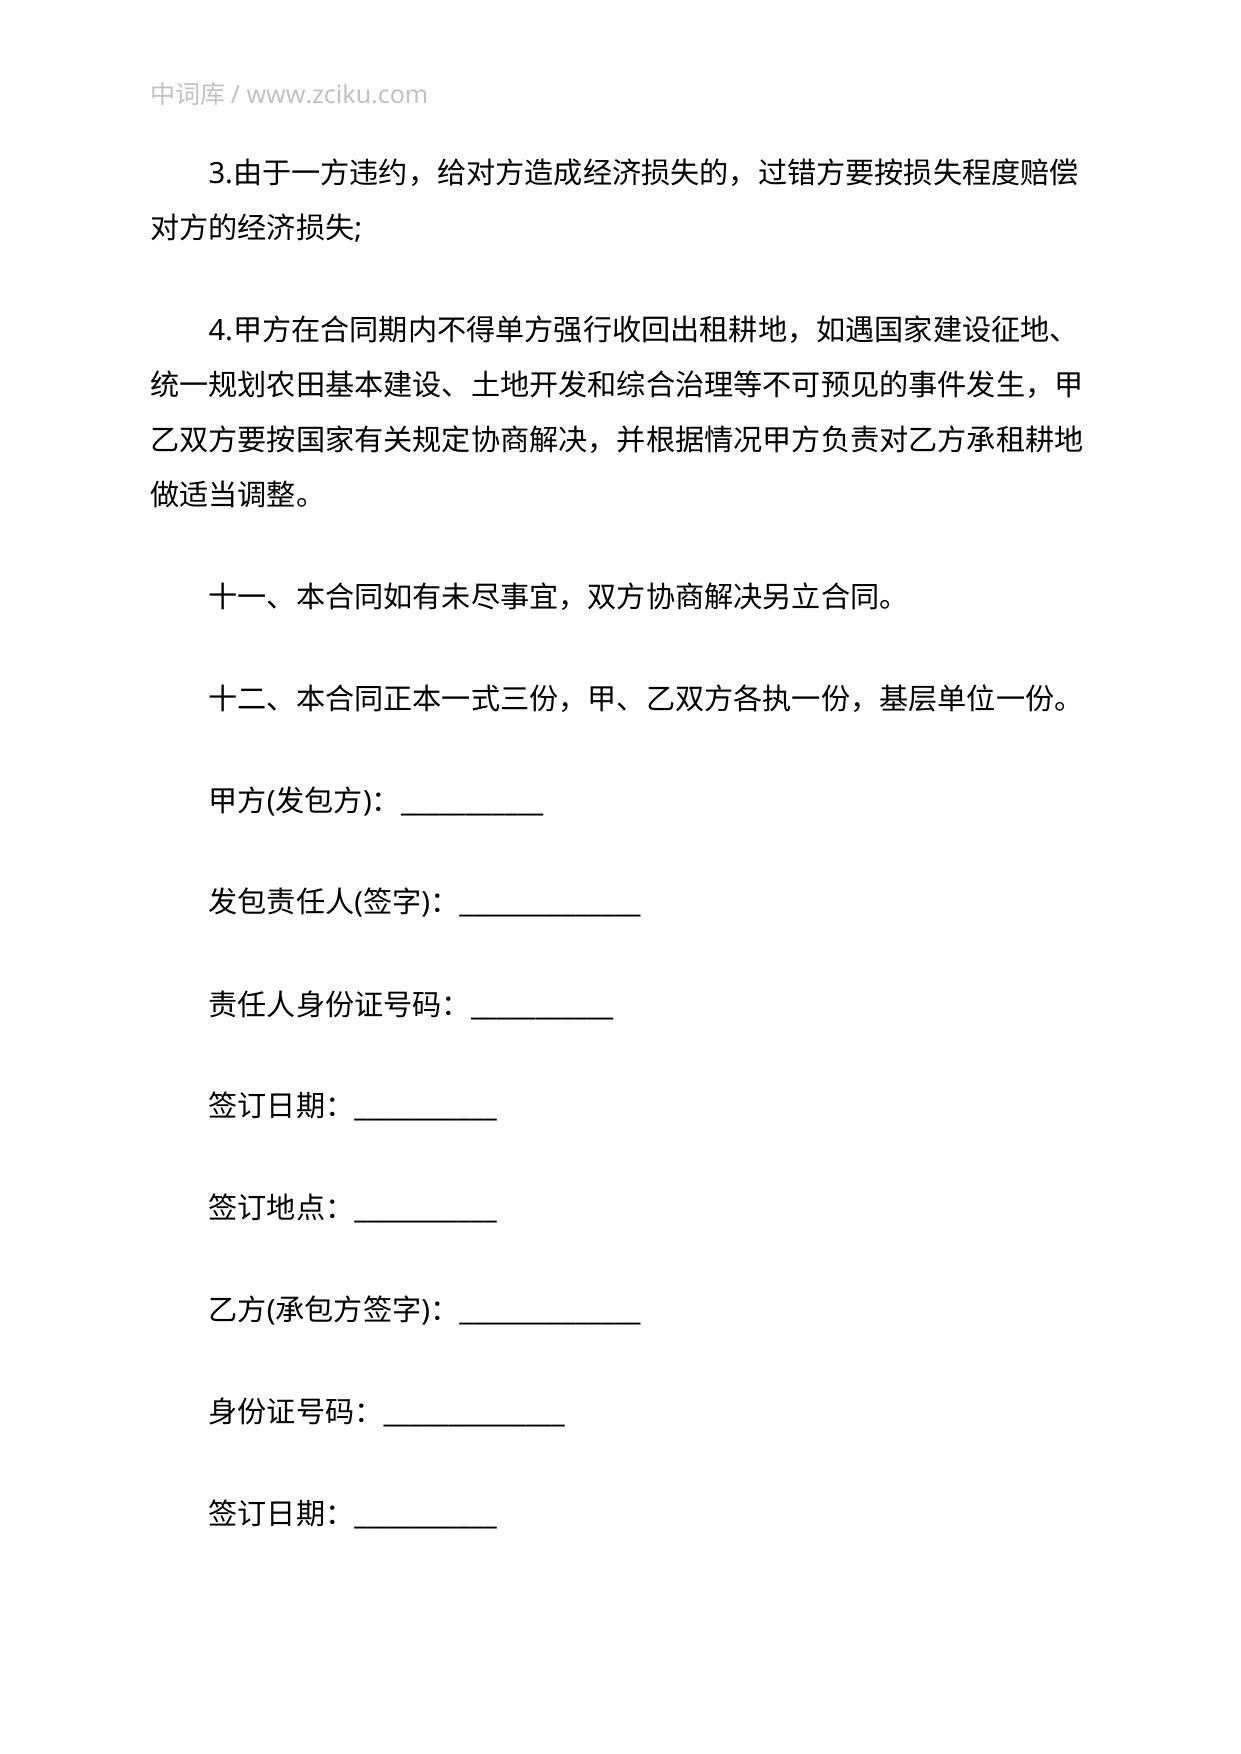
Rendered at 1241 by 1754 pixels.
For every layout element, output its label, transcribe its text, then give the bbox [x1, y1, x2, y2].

text 乙方(承包方签字)：______________ [150, 1287, 1090, 1329]
text 甲方(发包方)：___________ [150, 777, 1090, 819]
text 签订地点：___________ [150, 1185, 1090, 1227]
text 责任人身份证号码：___________ [150, 981, 1090, 1023]
text 十二、本合同正本一式三份，甲、乙双方各执一份，基层单位一份。 [150, 675, 1090, 718]
text 身份证号码：______________ [150, 1389, 1090, 1431]
text 十一、本合同如有未尽事宜，双方协商解决另立合同。 [150, 573, 1090, 616]
text 3.由于一方违约，给对方造成经济损失的，过错方要按损失程度赔偿对方的经济损失; [150, 150, 1090, 247]
text 4.甲方在合同期内不得单方强行收回出租耕地，如遇国家建设征地、统一规划农田基本建设、土地开发和综合治理等不可预见的事件发生，甲乙双方要按国家有关规定协商解决，并根据情况甲方负责对乙方承租耕地做适当调整。 [150, 307, 1090, 514]
text 签订日期：___________ [150, 1083, 1090, 1125]
text 签订日期：___________ [150, 1491, 1090, 1533]
text 发包责任人(签字)：______________ [150, 879, 1090, 921]
